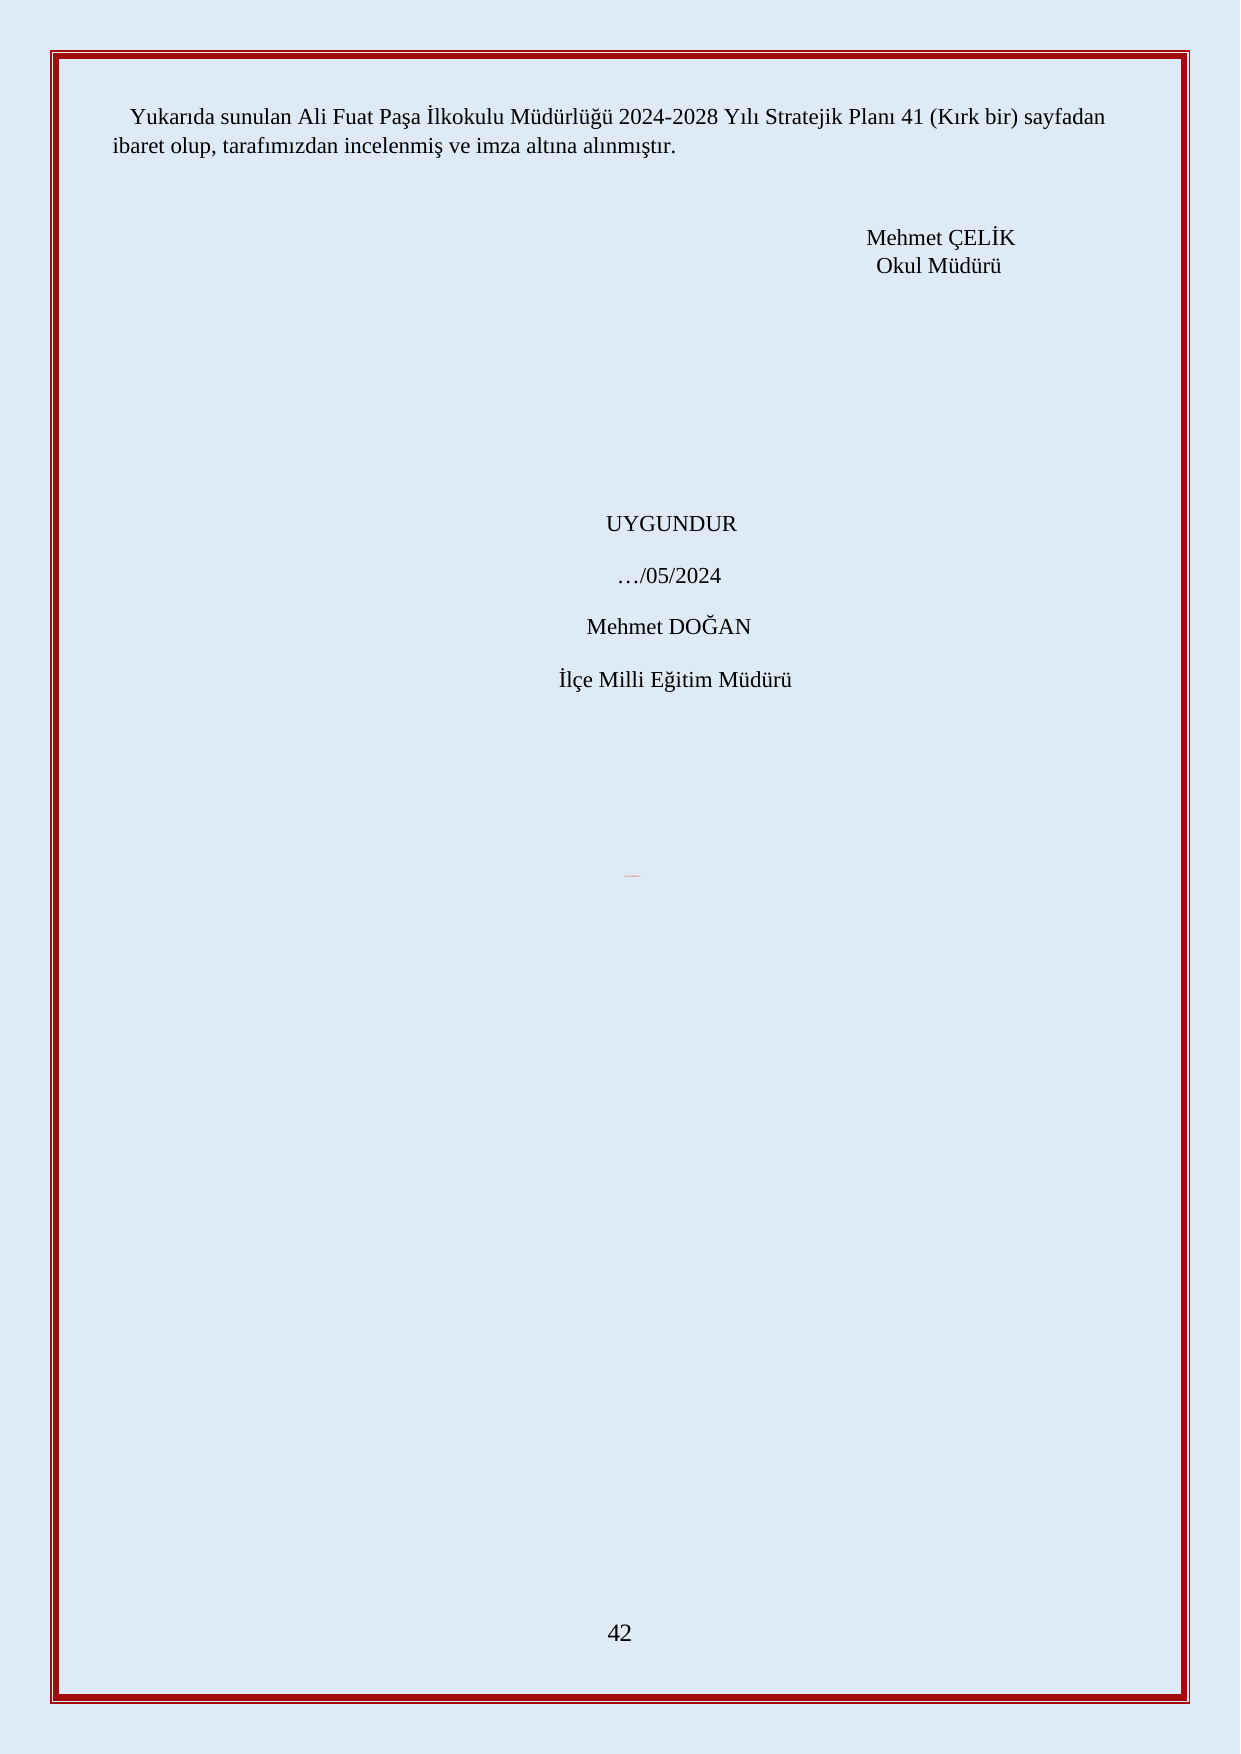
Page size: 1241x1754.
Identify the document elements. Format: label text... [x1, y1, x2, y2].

text Mehmet DOĞAN [186, 613, 1152, 639]
text UYGUNDUR [186, 510, 1152, 537]
text Okul Müdürü [186, 252, 1152, 279]
list İlçe Milli Eğitim Müdürü [250, 666, 1152, 692]
text Mehmet ÇELİK [112, 224, 1152, 250]
text Yukarıda sunulan Ali Fuat Paşa İlkokulu Müdürlüğü 2024-2028 Yılı Stratejik Planı 41 (Kırk bir) sayfadan ibaret olup, tarafımızdan incelenmiş ve imza altına alınmıştır. [112, 103, 1152, 158]
text …/05/2024 [186, 562, 1152, 588]
